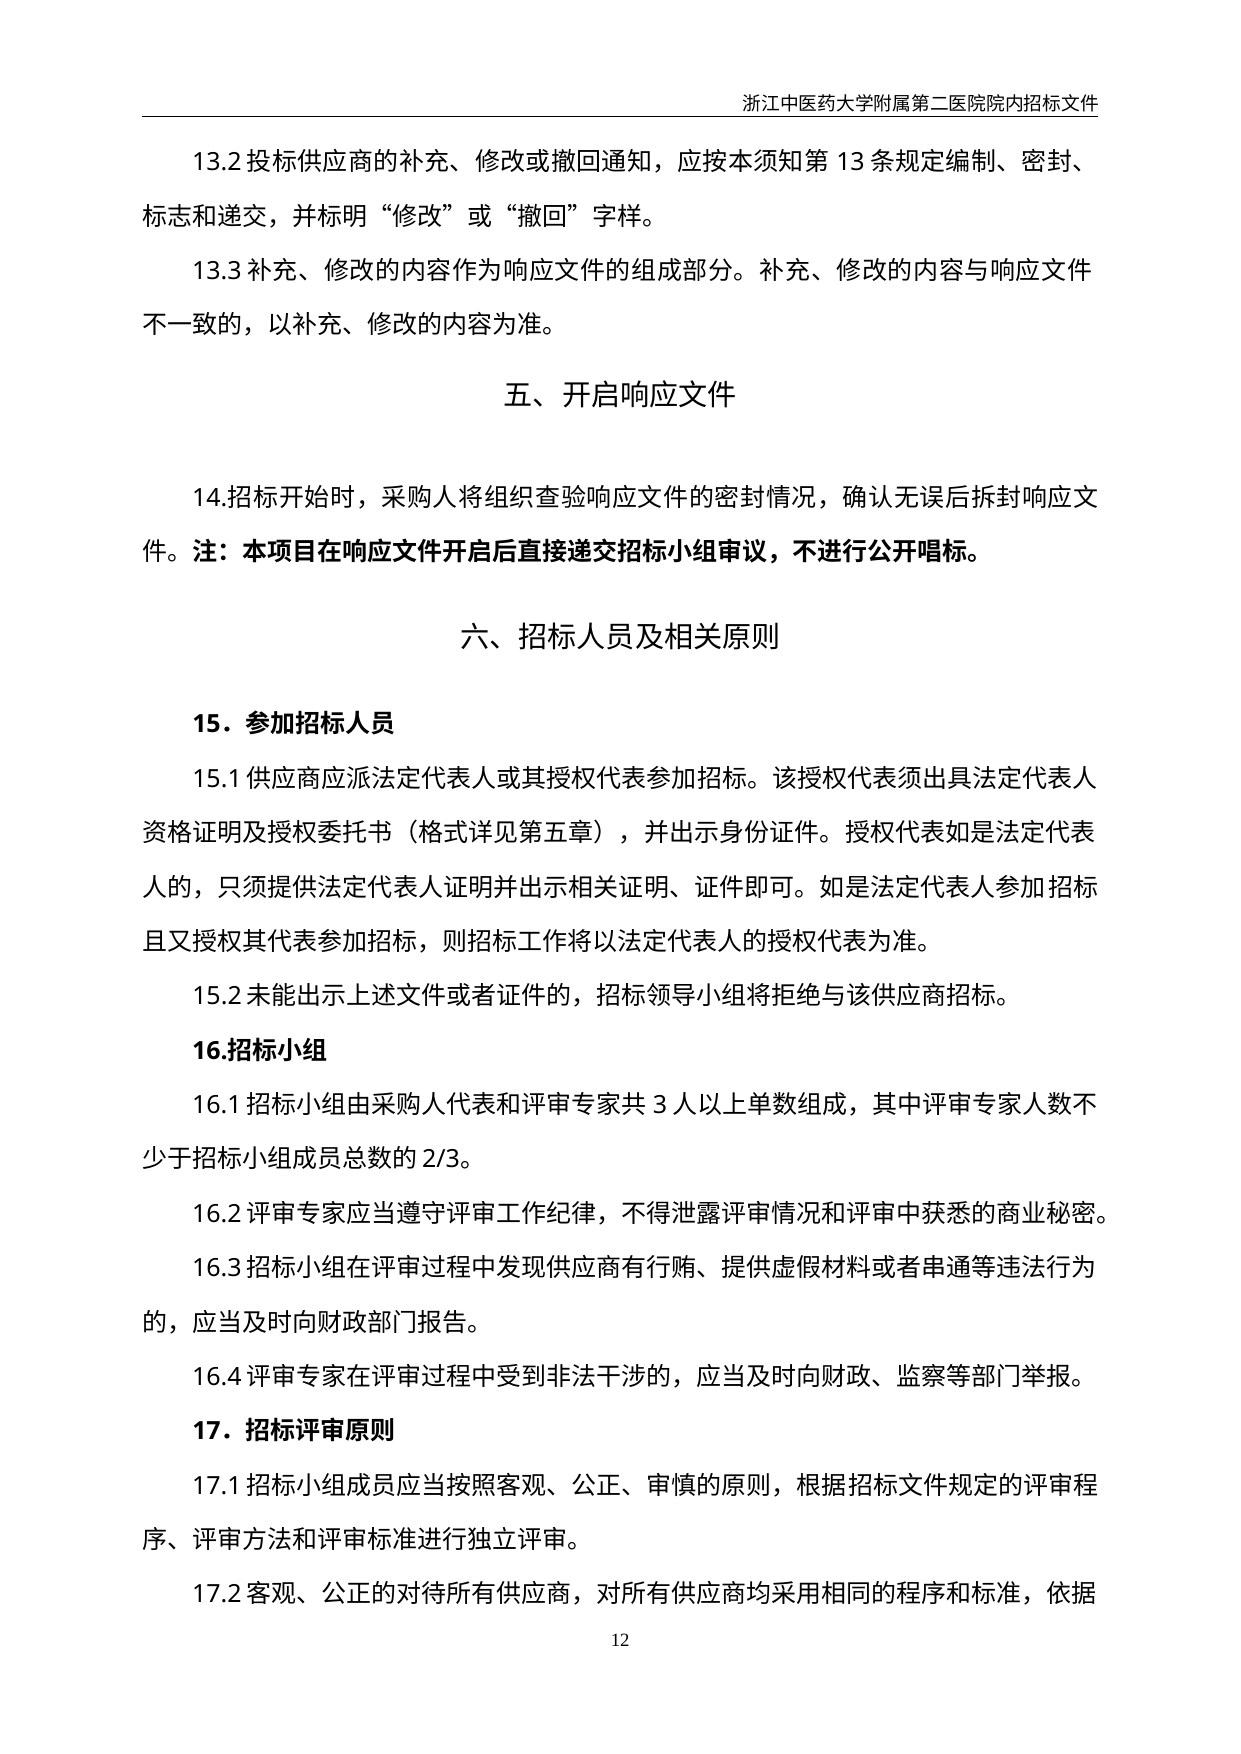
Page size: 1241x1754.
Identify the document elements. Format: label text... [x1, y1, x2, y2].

text 15.2未能出示上述文件或者证件的，招标领导小组将拒绝与该供应商招标。 [142, 976, 1098, 1012]
text 14.招标开始时，采购人将组织查验响应文件的密封情况，确认无误后拆封响应文件。注：本项目在响应文件开启后直接递交招标小组审议，不进行公开唱标。 [142, 477, 1098, 568]
text 16.4评审专家在评审过程中受到非法干涉的，应当及时向财政、监察等部门举报。 [142, 1356, 1098, 1393]
subtitle 六、招标人员及相关原则 [142, 613, 1098, 656]
text 13.2投标供应商的补充、修改或撤回通知，应按本须知第13条规定编制、密封、标志和递交，并标明“修改”或“撤回”字样。 [142, 142, 1098, 232]
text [142, 1574, 1098, 1610]
text 17．招标评审原则 [142, 1411, 1098, 1447]
text 15．参加招标人员 [142, 704, 1098, 740]
text 13.3补充、修改的内容作为响应文件的组成部分。补充、修改的内容与响应文件不一致的，以补充、修改的内容为准。 [142, 251, 1095, 341]
text 16.3招标小组在评审过程中发现供应商有行贿、提供虚假材料或者串通等违法行为的，应当及时向财政部门报告。 [142, 1248, 1098, 1338]
text 15.1供应商应派法定代表人或其授权代表参加招标。该授权代表须出具法定代表人资格证明及授权委托书（格式详见第五章），并出示身份证件。授权代表如是法定代表人的，只须提供法定代表人证明并出示相关证明、证件即可。如是法定代表人参加招标且又授权其代表参加招标，则招标工作将以法定代表人的授权代表为准。 [142, 758, 1098, 958]
text 16.2评审专家应当遵守评审工作纪律，不得泄露评审情况和评审中获悉的商业秘密。 [142, 1193, 1098, 1229]
text 16.1招标小组由采购人代表和评审专家共3人以上单数组成，其中评审专家人数不少于招标小组成员总数的2/3。 [142, 1084, 1098, 1175]
text 17.1招标小组成员应当按照客观、公正、审慎的原则，根据招标文件规定的评审程序、评审方法和评审标准进行独立评审。 [142, 1465, 1098, 1556]
subtitle 开启响应文件 [142, 372, 1098, 414]
text 16.招标小组 [142, 1030, 1098, 1066]
